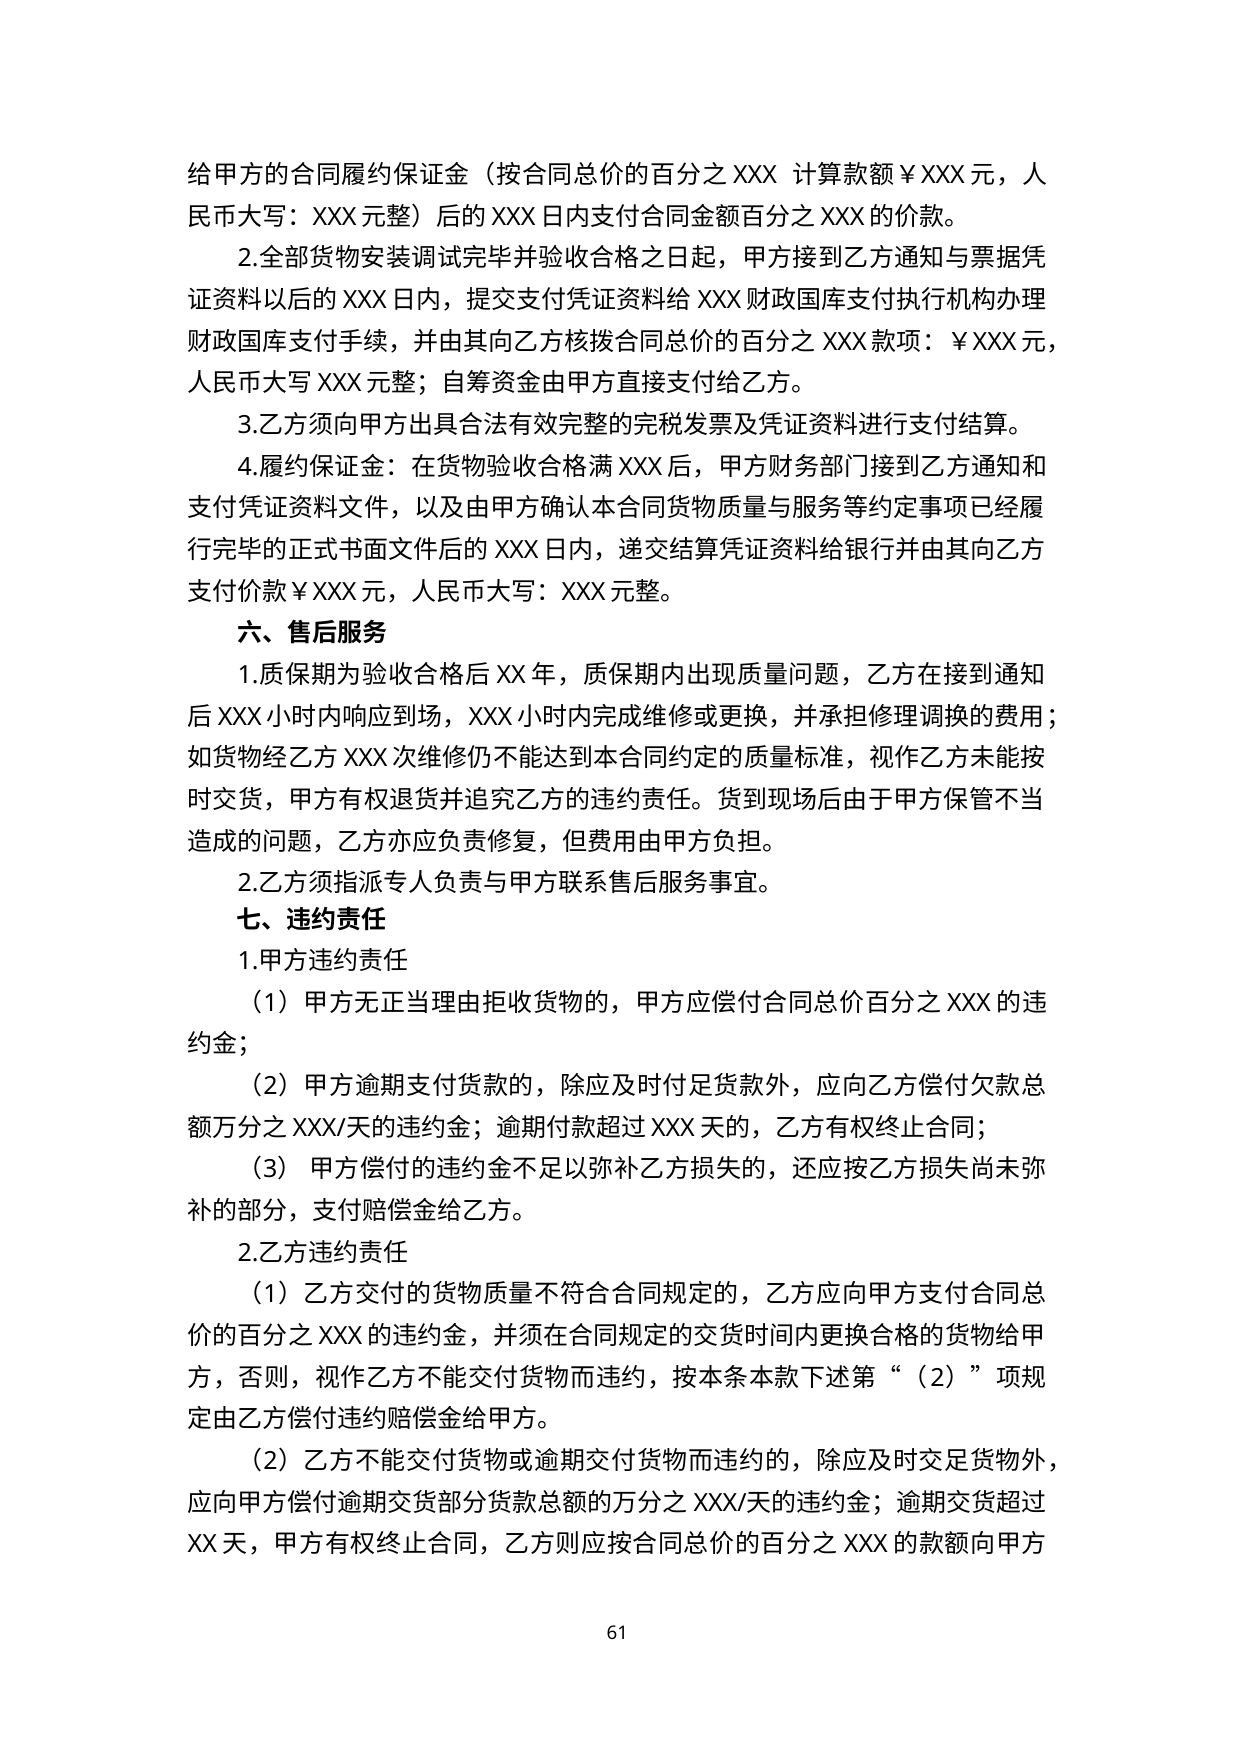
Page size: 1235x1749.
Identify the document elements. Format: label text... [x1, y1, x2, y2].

text （1）甲方无正当理由拒收货物的，甲方应偿付合同总价百分之XXX的违约金； [187, 978, 1047, 1061]
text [187, 150, 1047, 233]
text 1.质保期为验收合格后XX年，质保期内出现质量问题，乙方在接到通知后XXX小时内响应到场，XXX小时内完成维修或更换，并承担修理调换的费用；如货物经乙方XXX次维修仍不能达到本合同约定的质量标准，视作乙方未能按时交货，甲方有权退货并追究乙方的违约责任。货到现场后由于甲方保管不当造成的问题，乙方亦应负责修复，但费用由甲方负担。 [187, 650, 1047, 858]
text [187, 1436, 1047, 1561]
text 2.全部货物安装调试完毕并验收合格之日起，甲方接到乙方通知与票据凭证资料以后的XXX日内，提交支付凭证资料给XXX财政国库支付执行机构办理财政国库支付手续，并由其向乙方核拨合同总价的百分之XXX款项：￥XXX元，人民币大写XXX元整；自筹资金由甲方直接支付给乙方。 [187, 233, 1047, 400]
text 3.乙方须向甲方出具合法有效完整的完税发票及凭证资料进行支付结算。 [187, 400, 1047, 442]
text 七、违约责任 [187, 900, 1047, 936]
text （1）乙方交付的货物质量不符合合同规定的，乙方应向甲方支付合同总价的百分之XXX的违约金，并须在合同规定的交货时间内更换合格的货物给甲方，否则，视作乙方不能交付货物而违约，按本条本款下述第“（2）”项规定由乙方偿付违约赔偿金给甲方。 [187, 1269, 1047, 1436]
text 2.乙方违约责任 [187, 1228, 1047, 1269]
text 2.乙方须指派专人负责与甲方联系售后服务事宜。 [187, 858, 1047, 900]
text 六、售后服务 [187, 608, 1047, 650]
text 1.甲方违约责任 [187, 936, 1047, 978]
text （2）甲方逾期支付货款的，除应及时付足货款外，应向乙方偿付欠款总额万分之XXX/天的违约金；逾期付款超过XXX天的，乙方有权终止合同； [187, 1061, 1047, 1144]
text 4.履约保证金：在货物验收合格满XXX后，甲方财务部门接到乙方通知和支付凭证资料文件，以及由甲方确认本合同货物质量与服务等约定事项已经履行完毕的正式书面文件后的XXX日内，递交结算凭证资料给银行并由其向乙方支付价款￥XXX元，人民币大写：XXX元整。 [187, 442, 1047, 608]
text （3） 甲方偿付的违约金不足以弥补乙方损失的，还应按乙方损失尚未弥补的部分，支付赔偿金给乙方。 [187, 1144, 1047, 1228]
